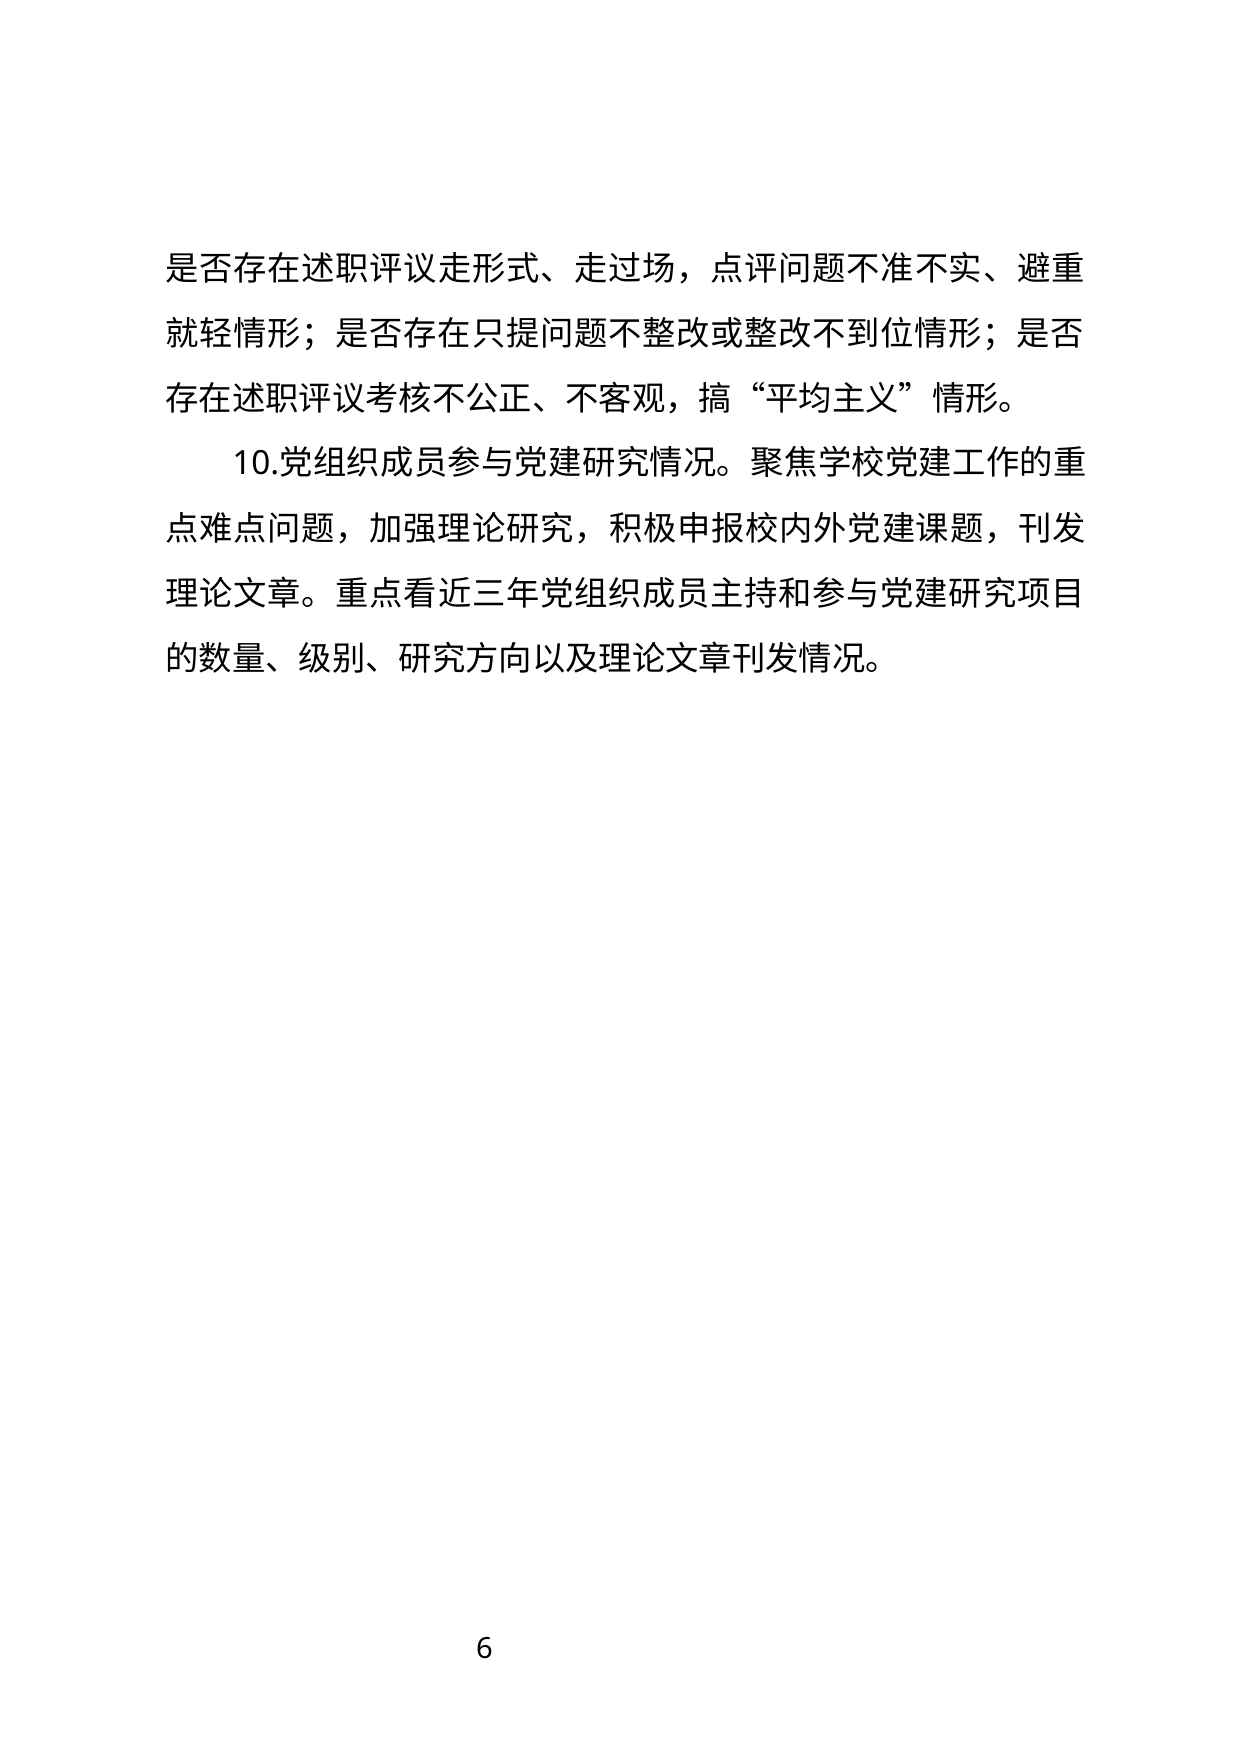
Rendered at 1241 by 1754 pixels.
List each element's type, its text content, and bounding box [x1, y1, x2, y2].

list 10.党组织成员参与党建研究情况。聚焦学校党建工作的重点难点问题，加强理论研究，积极申报校内外党建课题，刊发理论文章。重点看近三年党组织成员主持和参与党建研究项目的数量、级别、研究方向以及理论文章刊发情况。 [165, 428, 1087, 688]
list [165, 233, 1087, 428]
